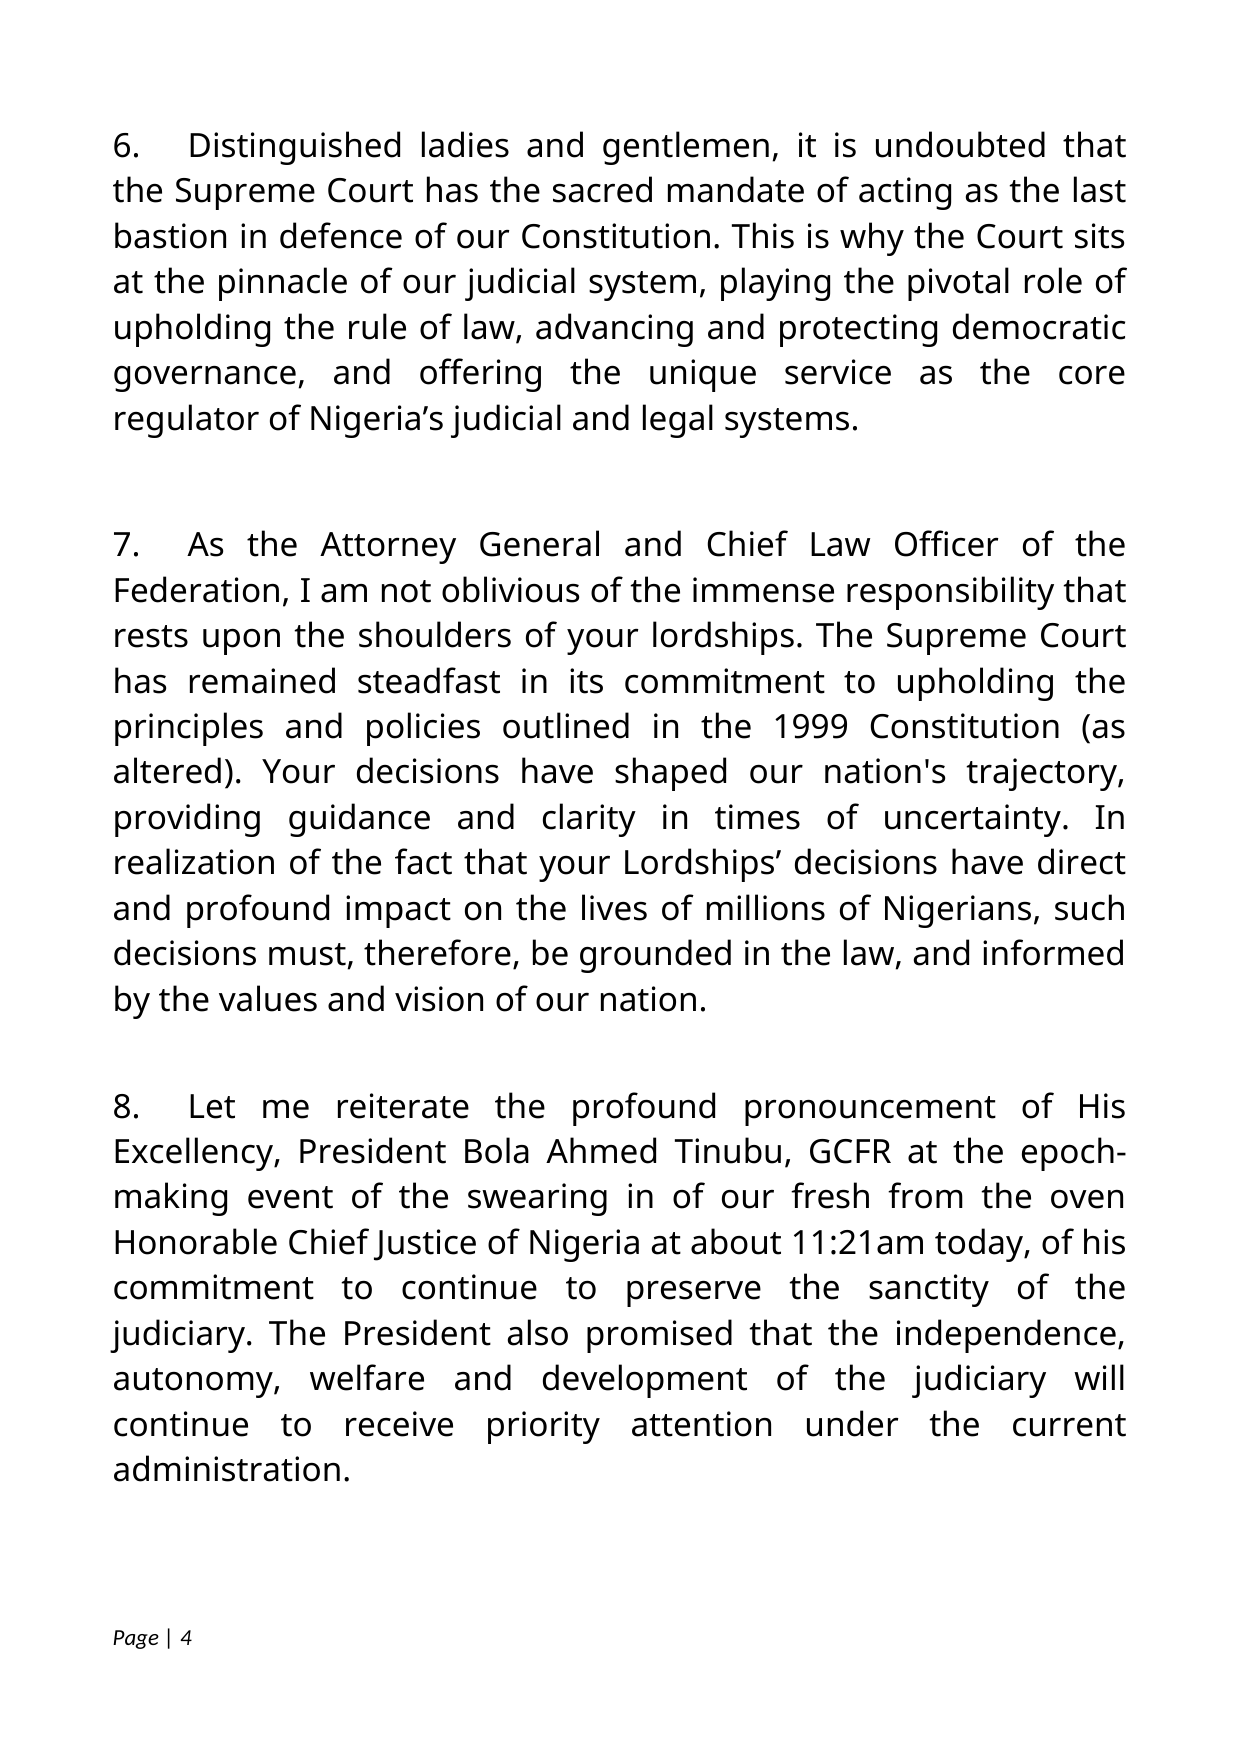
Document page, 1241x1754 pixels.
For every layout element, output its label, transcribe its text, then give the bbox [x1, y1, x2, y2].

list Distinguished ladies and gentlemen, it is undoubted that the Supreme Court has the sacred mandate of acting as the last bastion in defence of our Constitution. This is why the Court sits at the pinnacle of our judicial system, playing the pivotal role of upholding the rule of law, advancing and protecting democratic governance, and offering the unique service as the core regulator of Nigeria’s judicial and legal systems. [112, 122, 1128, 440]
list As the Attorney General and Chief Law Officer of the Federation, I am not oblivious of the immense responsibility that rests upon the shoulders of your lordships. The Supreme Court has remained steadfast in its commitment to upholding the principles and policies outlined in the 1999 Constitution (as altered). Your decisions have shaped our nation's trajectory, providing guidance and clarity in times of uncertainty. In realization of the fact that your Lordships’ decisions have direct and profound impact on the lives of millions of Nigerians, such decisions must, therefore, be grounded in the law, and informed by the values and vision of our nation. [112, 521, 1128, 1021]
list Let me reiterate the profound pronouncement of His Excellency, President Bola Ahmed Tinubu, GCFR at the epoch-making event of the swearing in of our fresh from the oven Honorable Chief Justice of Nigeria at about 11:21am today, of his commitment to continue to preserve the sanctity of the judiciary. The President also promised that the independence, autonomy, welfare and development of the judiciary will continue to receive priority attention under the current administration. [112, 1082, 1128, 1491]
